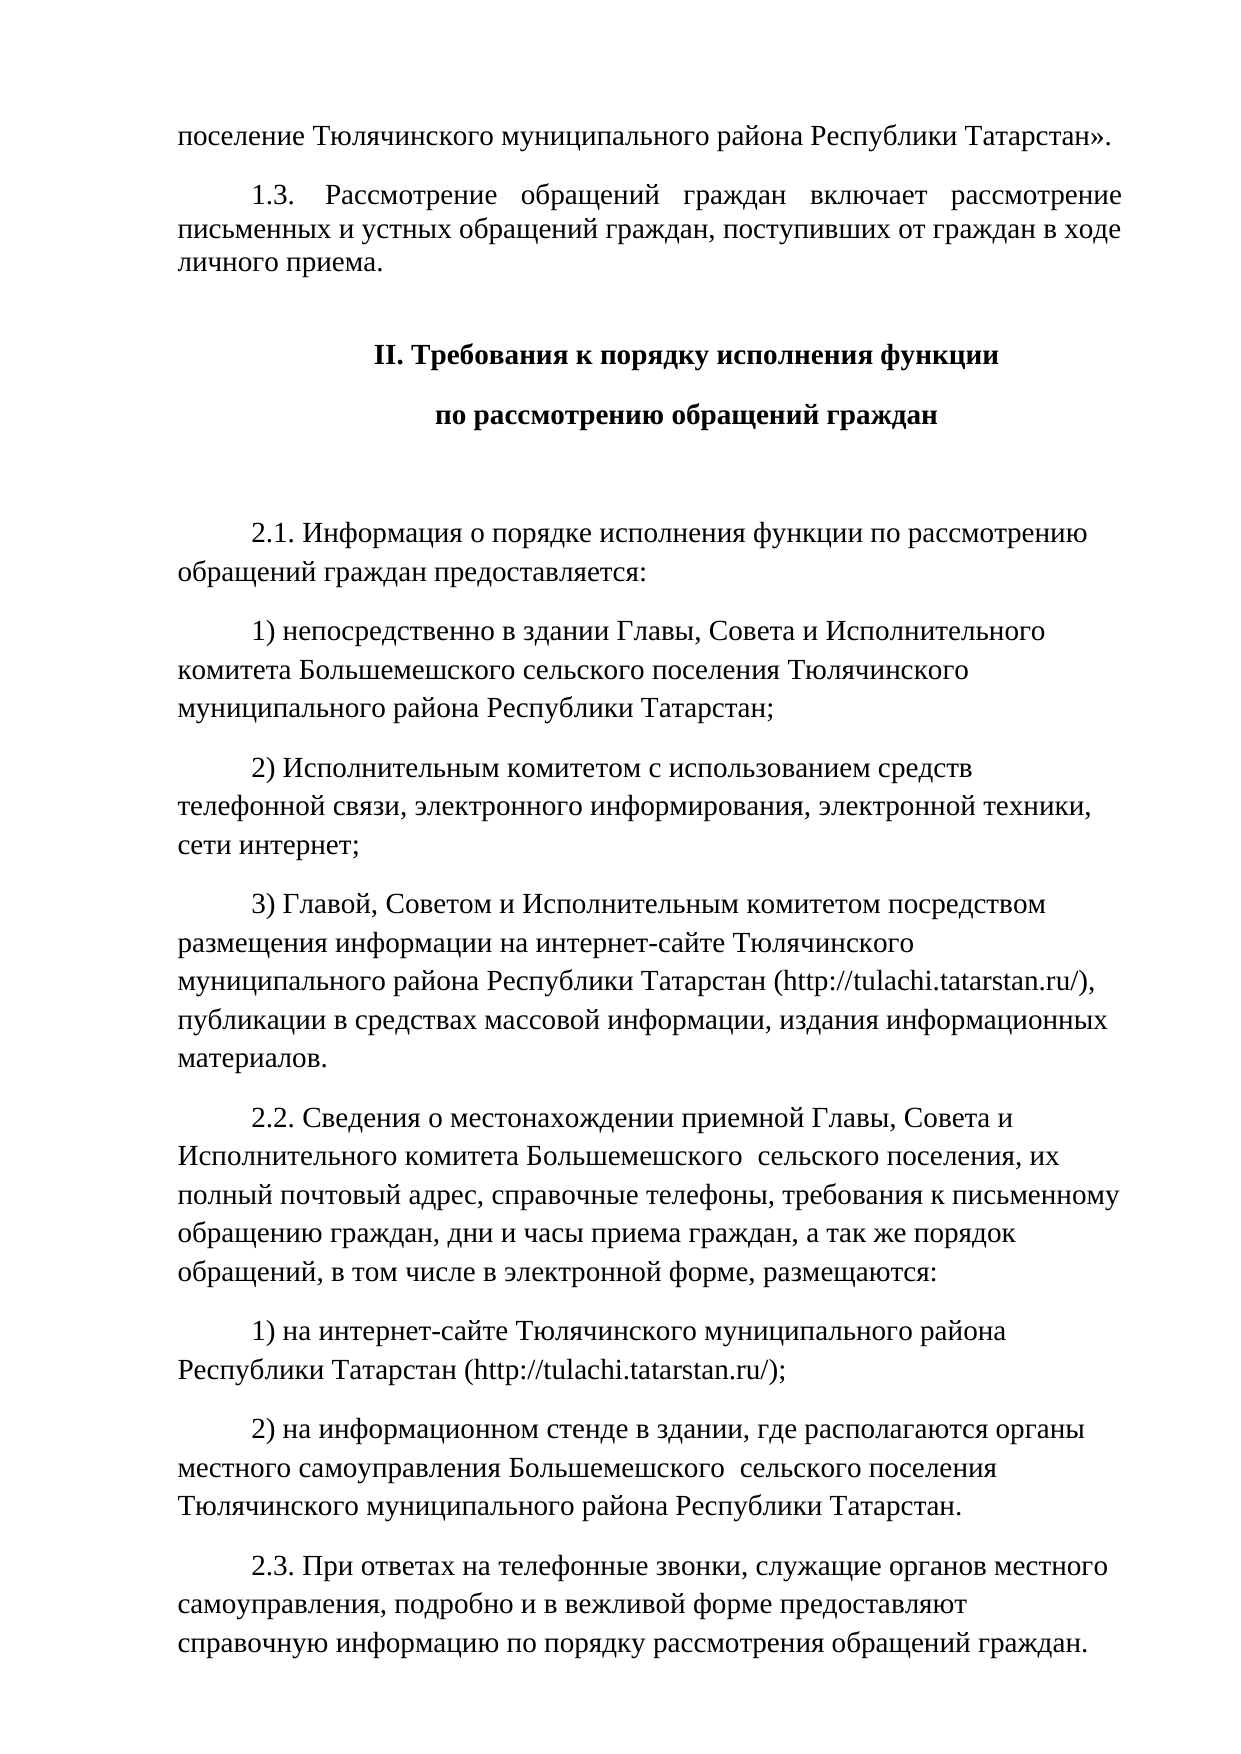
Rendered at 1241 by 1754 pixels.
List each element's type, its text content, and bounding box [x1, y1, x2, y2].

text 1) непосредственно в здании Главы, Совета и Исполнительного комитета Большемешского сельского поселения Тюлячинского муниципального района Республики Татарстан; [177, 613, 1122, 724]
text II. Требования к порядку исполнения функции [177, 337, 1122, 371]
list Рассмотрение обращений граждан включает рассмотрение письменных и устных обращений граждан, поступивших от граждан в ходе личного приема. [177, 177, 1122, 278]
text по рассмотрению обращений граждан [177, 397, 1122, 430]
text 2.1. Информация о порядке исполнения функции по рассмотрению обращений граждан предоставляется: [177, 516, 1122, 588]
text 3) Главой, Советом и Исполнительным комитетом посредством размещения информации на интернет-сайте Тюлячинского муниципального района Республики Татарстан (http://tulachi.tatarstan.ru/), публикации в средствах массовой информации, издания информационных материалов. [177, 886, 1122, 1074]
text 2) на информационном стенде в здании, где располагаются органы местного самоуправления Большемешского сельского поселения Тюлячинского муниципального района Республики Татарстан. [177, 1411, 1122, 1522]
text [177, 1548, 1122, 1658]
text 2) Исполнительным комитетом с использованием средств телефонной связи, электронного информирования, электронной техники, сети интернет; [177, 750, 1122, 861]
text 1) на интернет-сайте Тюлячинского муниципального района Республики Татарстан (http://tulachi.tatarstan.ru/); [177, 1313, 1122, 1386]
text 2.2. Сведения о местонахождении приемной Главы, Совета и Исполнительного комитета Большемешского сельского поселения, их полный почтовый адрес, справочные телефоны, требования к письменному обращению граждан, дни и часы приема граждан, а так же порядок обращений, в том числе в электронной форме, размещаются: [177, 1100, 1122, 1288]
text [177, 118, 1122, 152]
